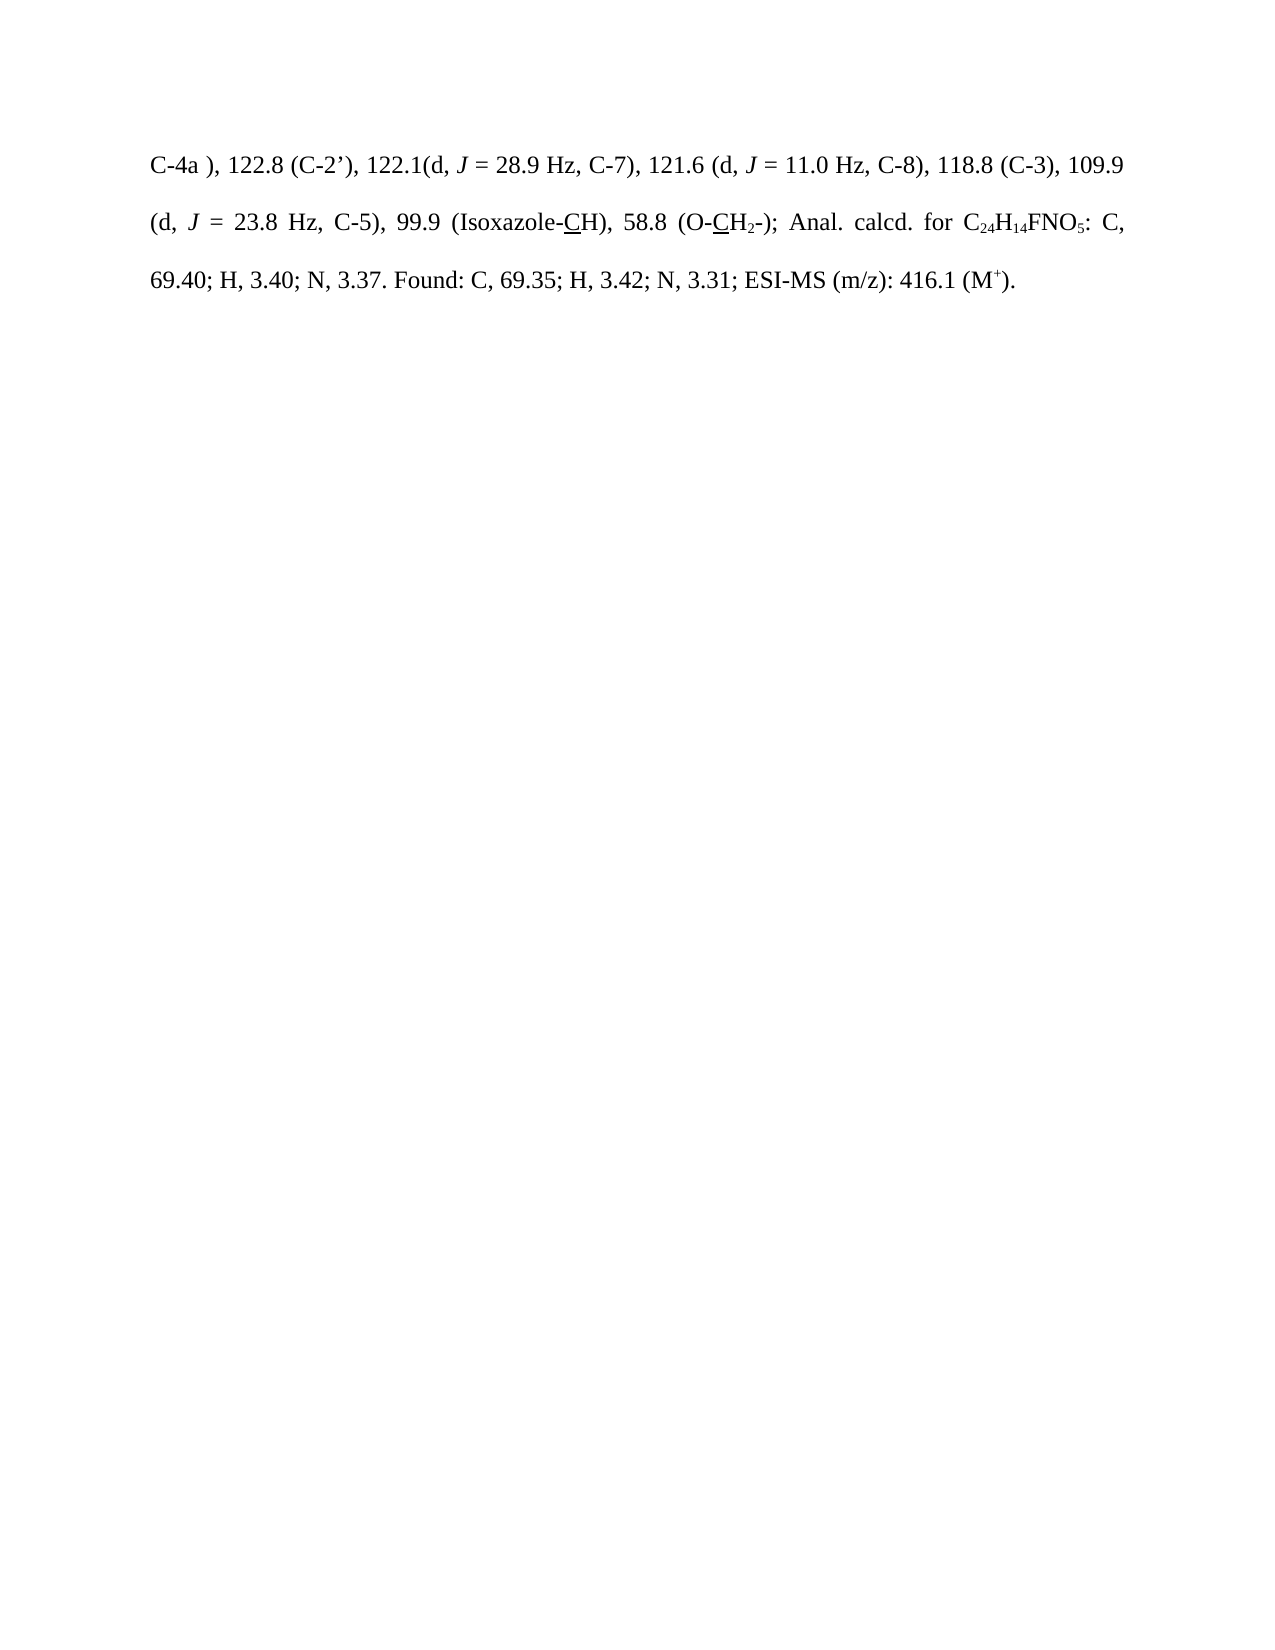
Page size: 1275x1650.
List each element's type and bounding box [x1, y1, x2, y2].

text [150, 150, 1125, 294]
